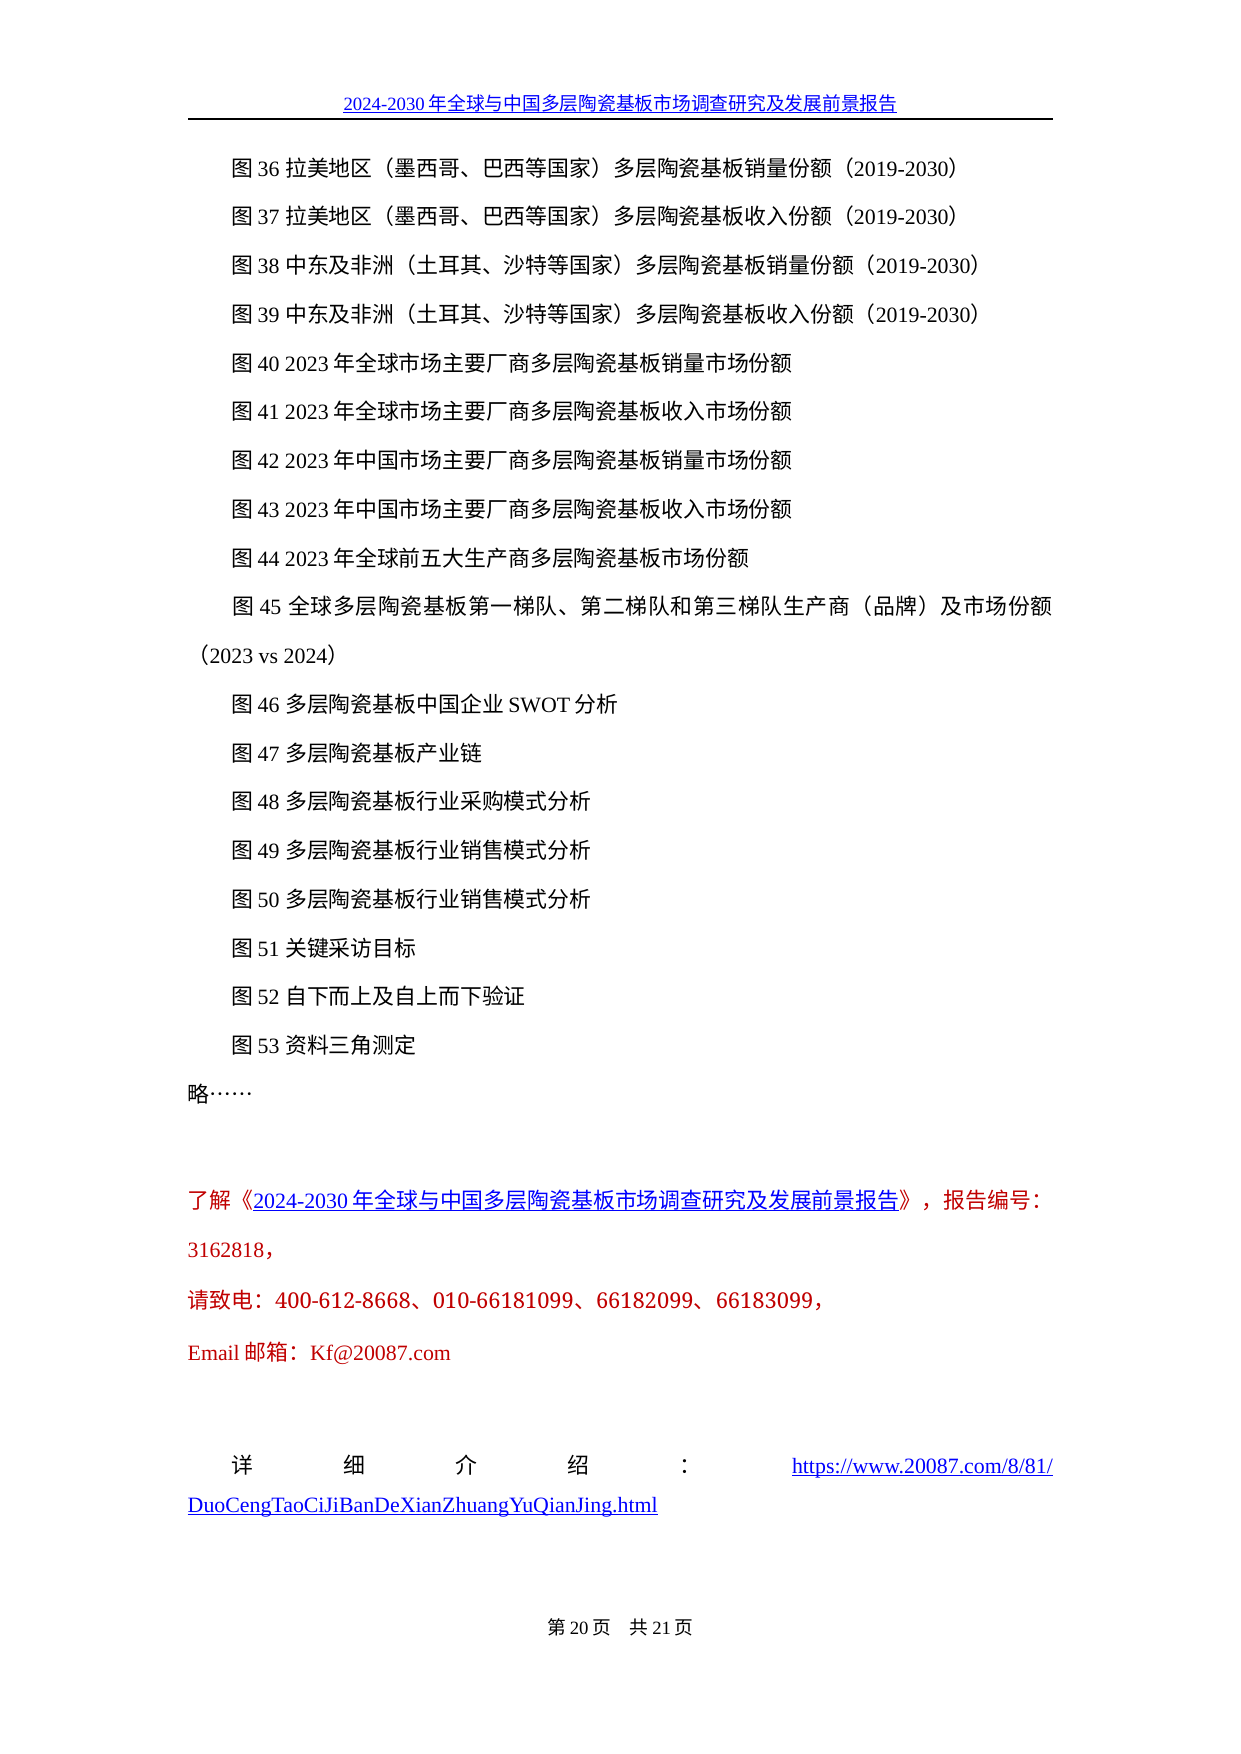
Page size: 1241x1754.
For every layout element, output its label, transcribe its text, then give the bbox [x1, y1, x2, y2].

text 详细介绍：https://www.20087.com/8/81/DuoCengTaoCiJiBanDeXianZhuangYuQianJing.html [187, 1448, 1053, 1521]
text Email邮箱：Kf@20087.com [187, 1335, 1053, 1367]
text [187, 150, 1053, 1109]
text 请致电：400-612-8668、010-66181099、66182099、66183099， [187, 1283, 1053, 1316]
text 了解《2024-2030年全球与中国多层陶瓷基板市场调查研究及发展前景报告》，报告编号：3162818， [187, 1183, 1053, 1264]
